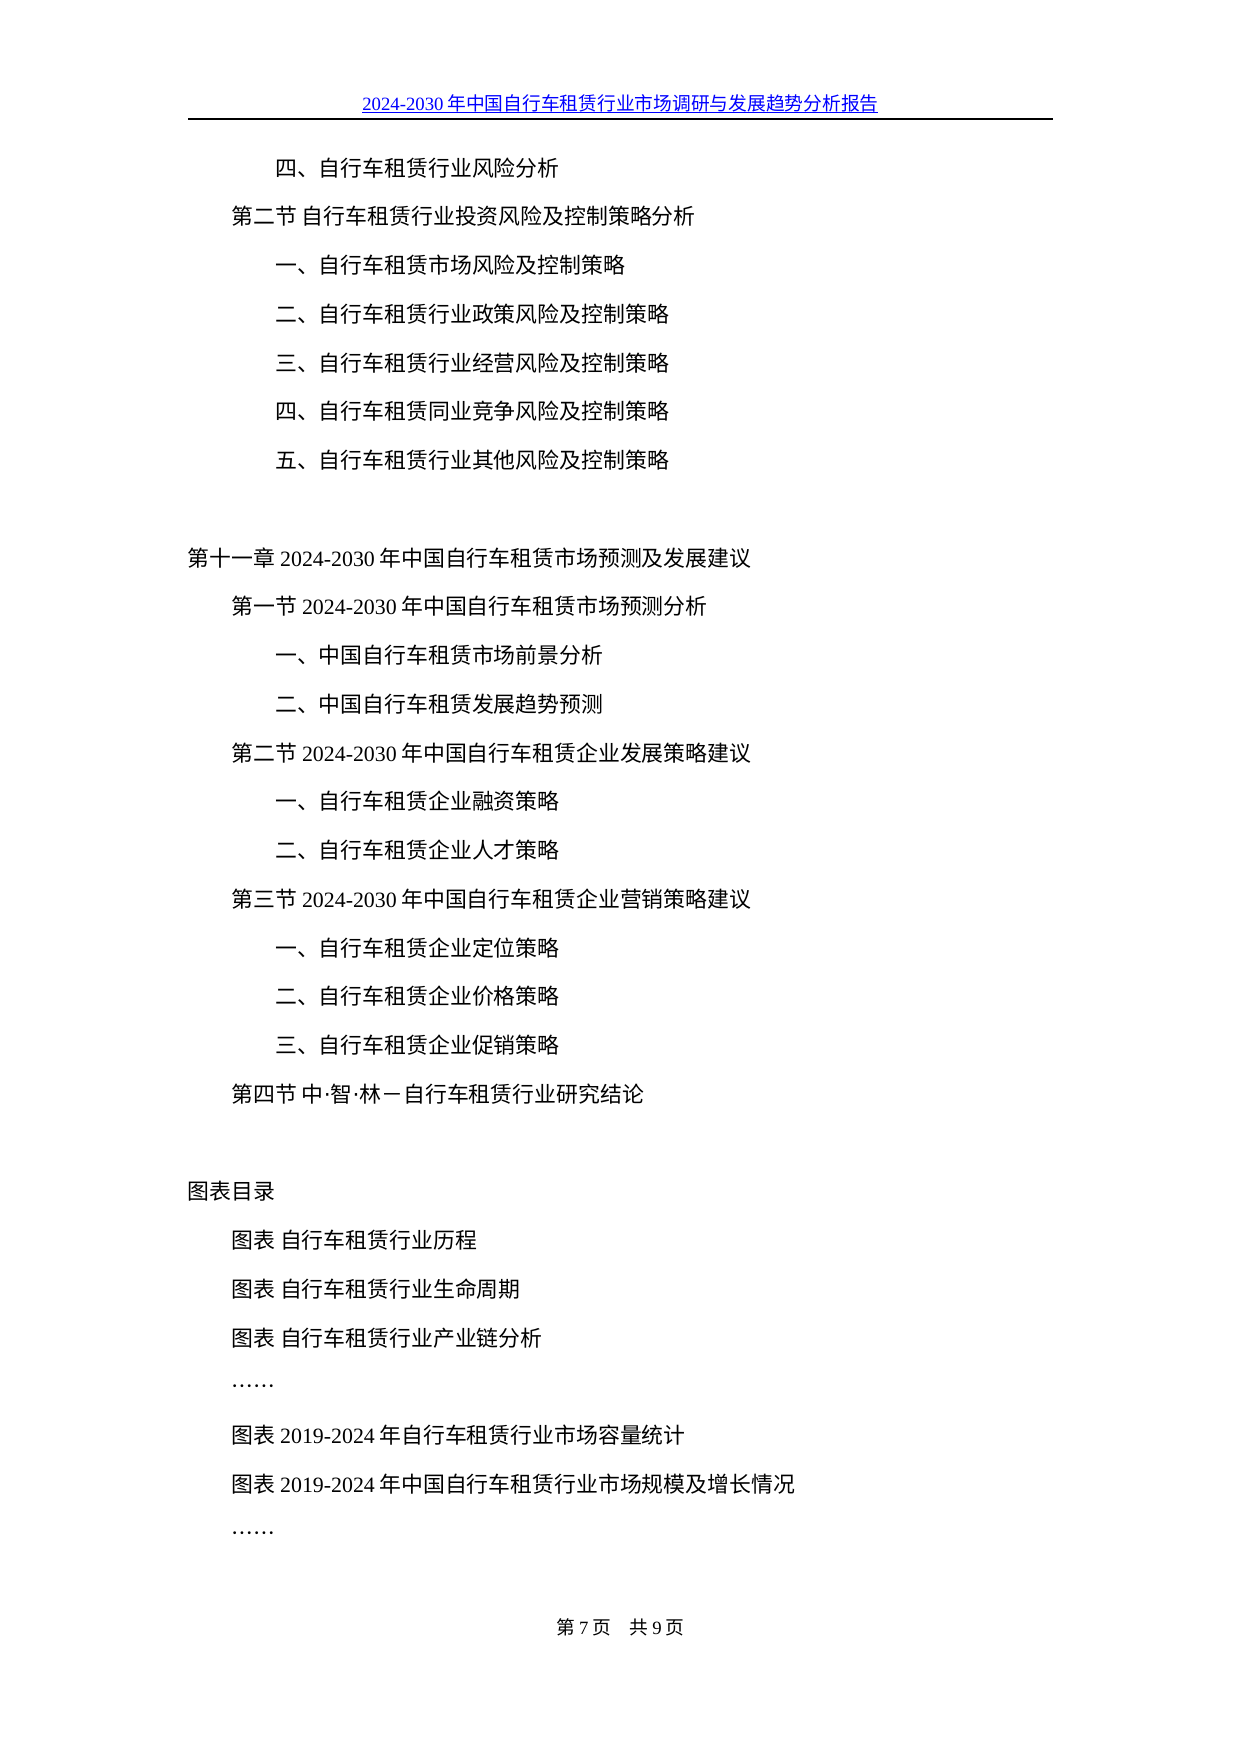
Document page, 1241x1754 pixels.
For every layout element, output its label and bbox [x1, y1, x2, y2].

text [187, 150, 1053, 1548]
